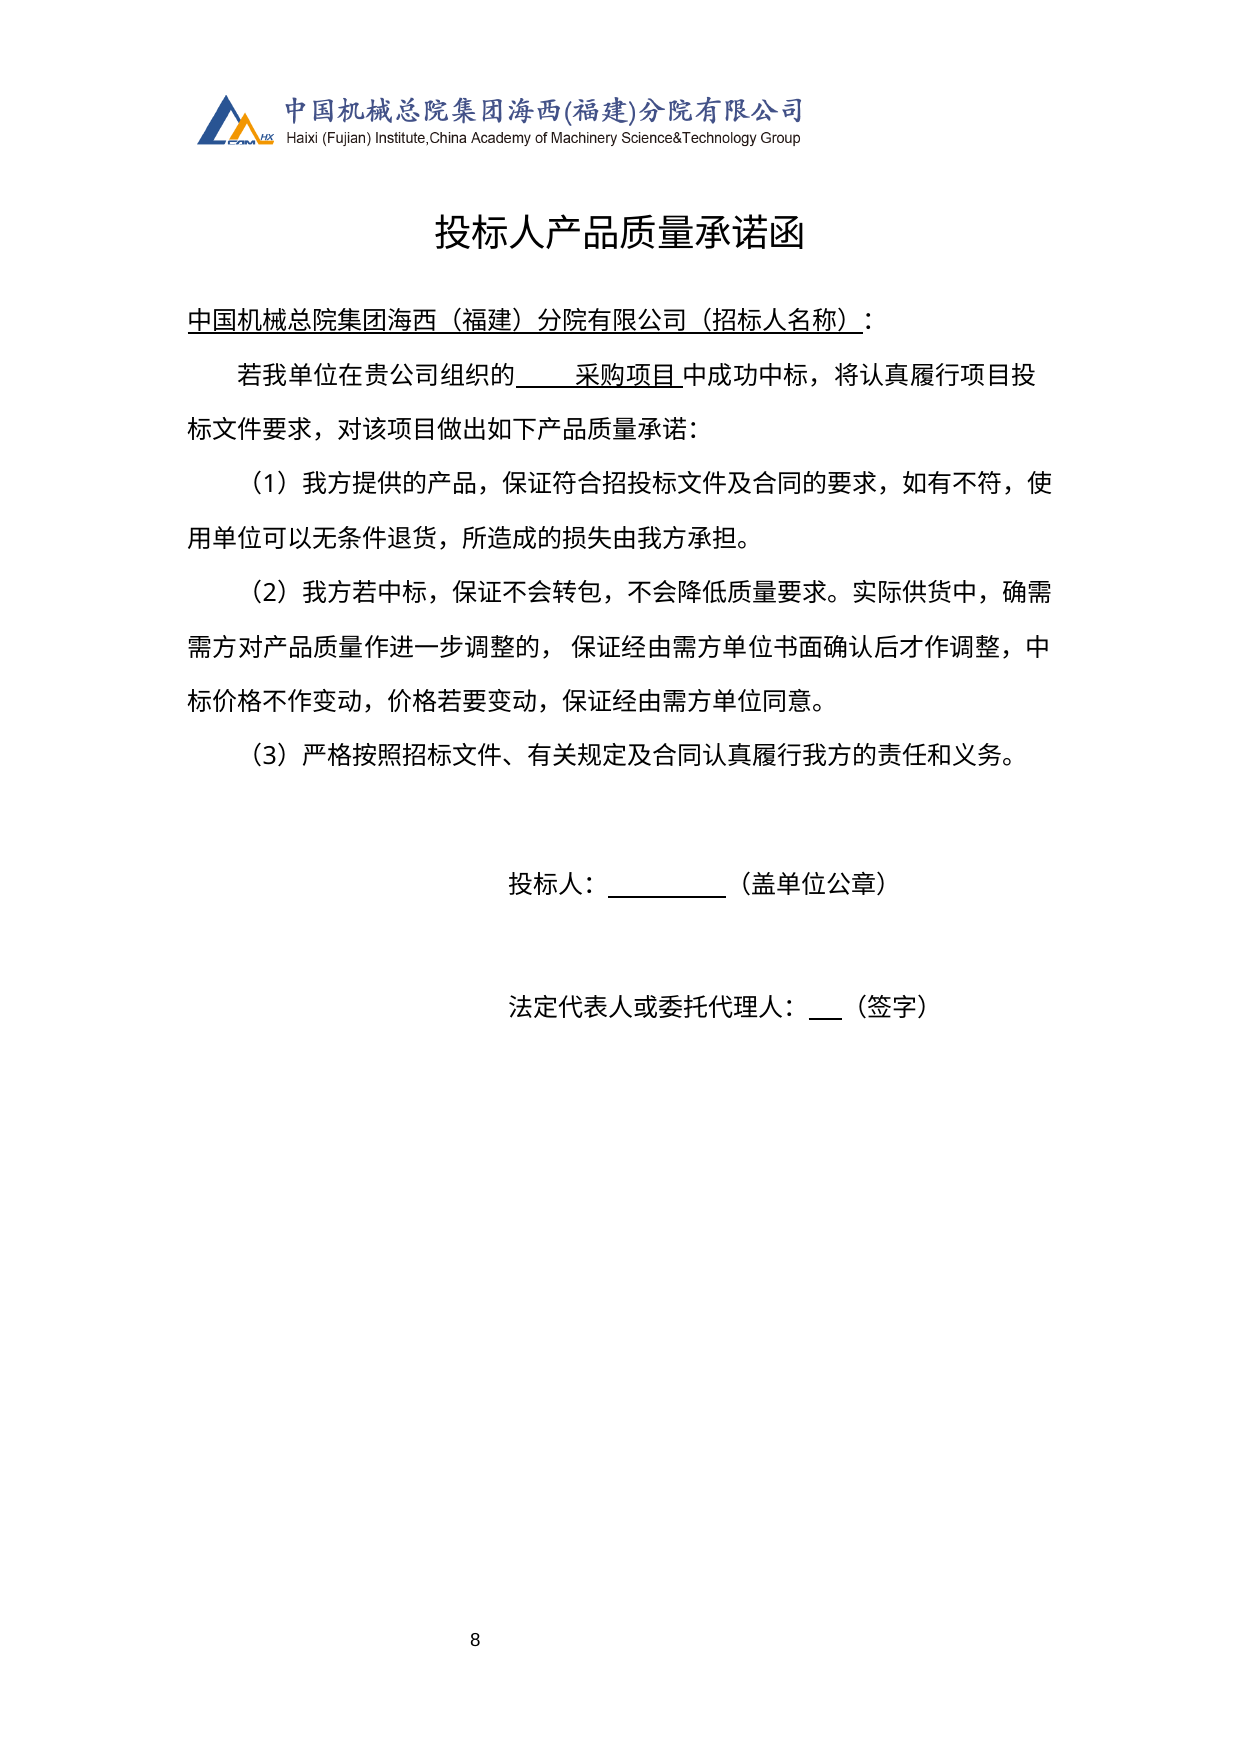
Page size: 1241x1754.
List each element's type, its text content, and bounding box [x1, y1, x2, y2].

text 若我单位在贵公司组织的 采购项目 中成功中标，将认真履行项目投标文件要求，对该项目做出如下产品质量承诺： [187, 355, 1036, 446]
text （3）严格按照招标文件、有关规定及合同认真履行我方的责任和义务。 [187, 736, 1053, 772]
text 投标人产品质量承诺函 [187, 203, 1053, 257]
text （1）我方提供的产品，保证符合招投标文件及合同的要求，如有不符，使用单位可以无条件退货，所造成的损失由我方承担。 [187, 464, 1053, 554]
text 中国机械总院集团海西（福建）分院有限公司（招标人名称）： [187, 301, 1053, 337]
text （2）我方若中标，保证不会转包，不会降低质量要求。实际供货中，确需需方对产品质量作进一步调整的， 保证经由需方单位书面确认后才作调整，中标价格不作变动，价格若要变动，保证经由需方单位同意。 [187, 573, 1053, 718]
picture [187, 88, 855, 157]
text 投标人： （盖单位公章） [187, 865, 1081, 901]
text 法定代表人或委托代理人： （签字） [187, 987, 1012, 1024]
